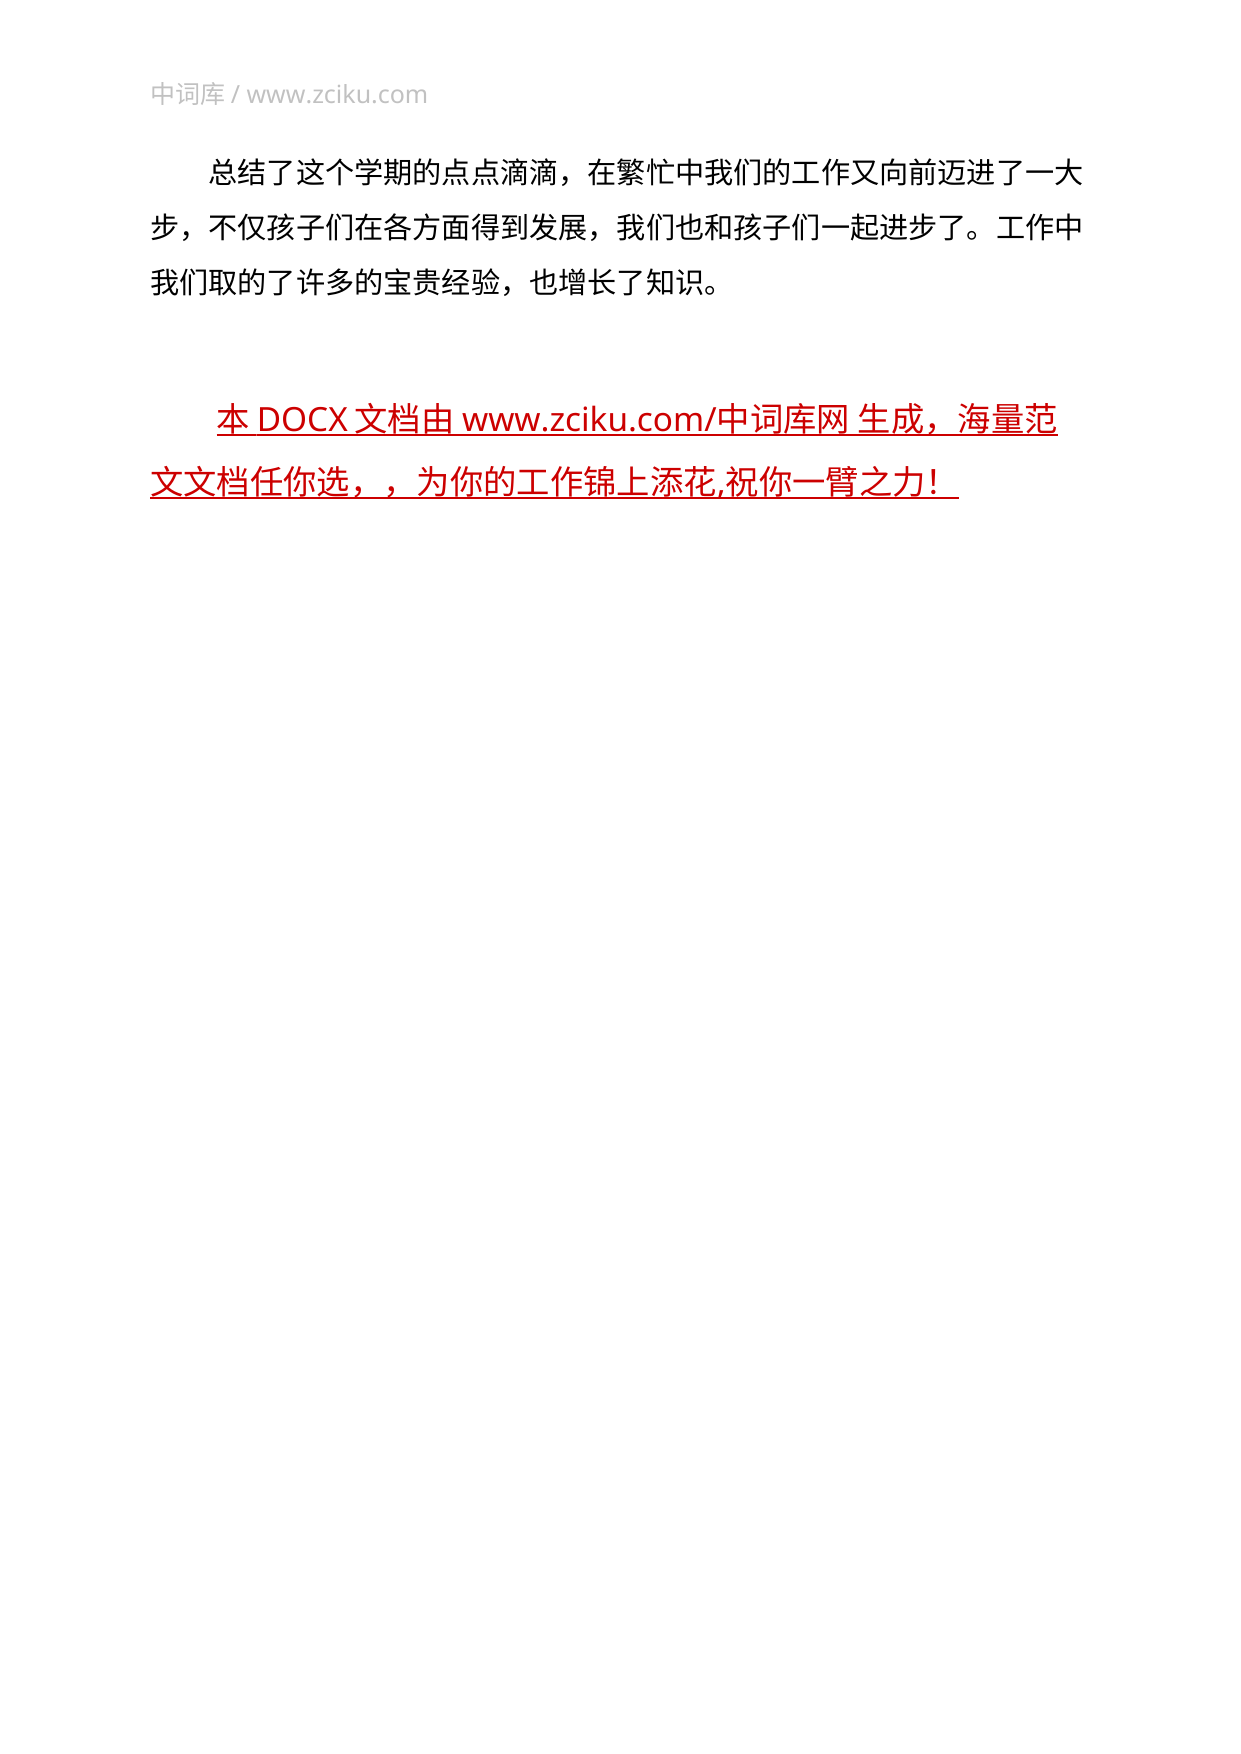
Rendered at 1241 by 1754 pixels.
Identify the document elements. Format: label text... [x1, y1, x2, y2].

text 本DOCX文档由 www.zciku.com/中词库网 生成，海量范文文档任你选，，为你的工作锦上添花,祝你一臂之力！ [150, 393, 1090, 504]
text 总结了这个学期的点点滴滴，在繁忙中我们的工作又向前迈进了一大步，不仅孩子们在各方面得到发展，我们也和孩子们一起进步了。工作中我们取的了许多的宝贵经验，也增长了知识。 [150, 150, 1090, 302]
